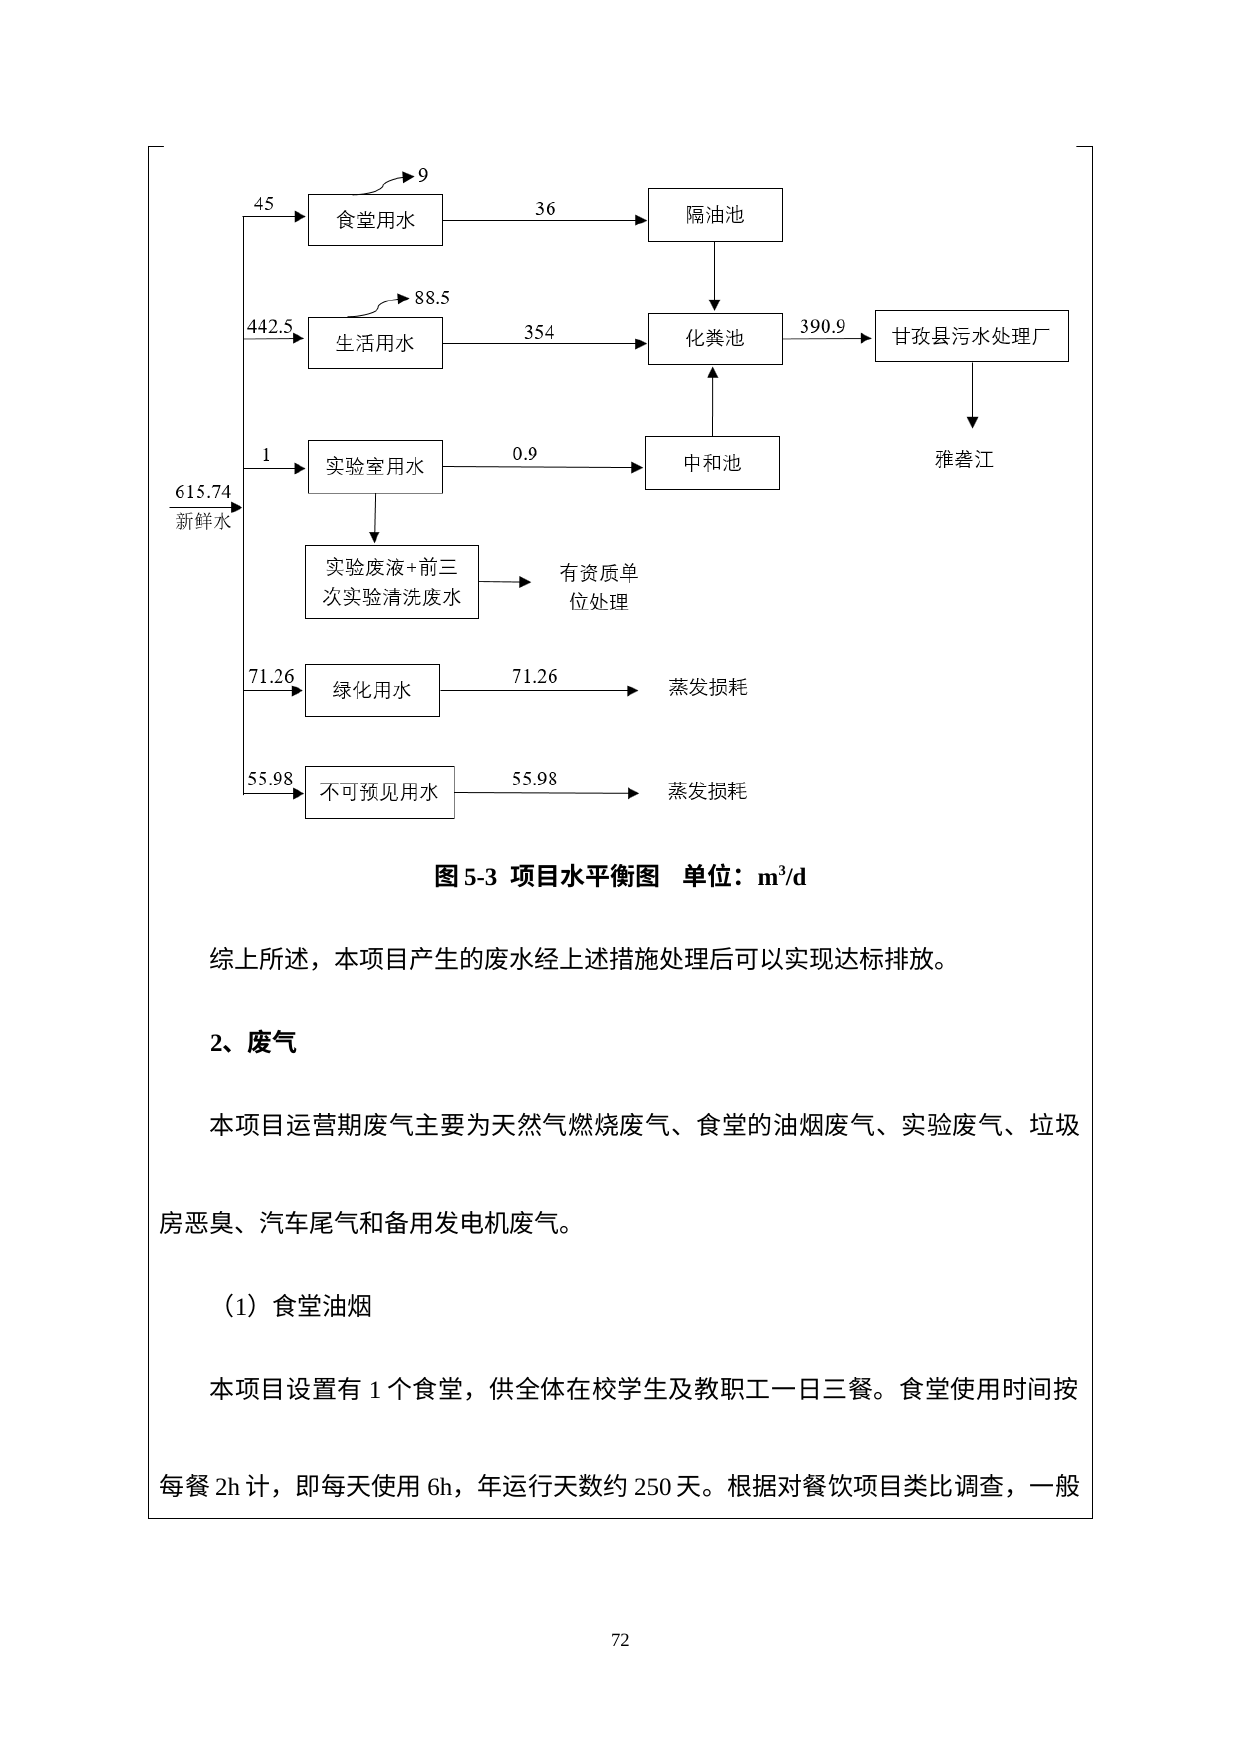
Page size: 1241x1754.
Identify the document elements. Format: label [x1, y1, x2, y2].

picture [163, 146, 1077, 822]
table_header [149, 147, 1092, 1517]
